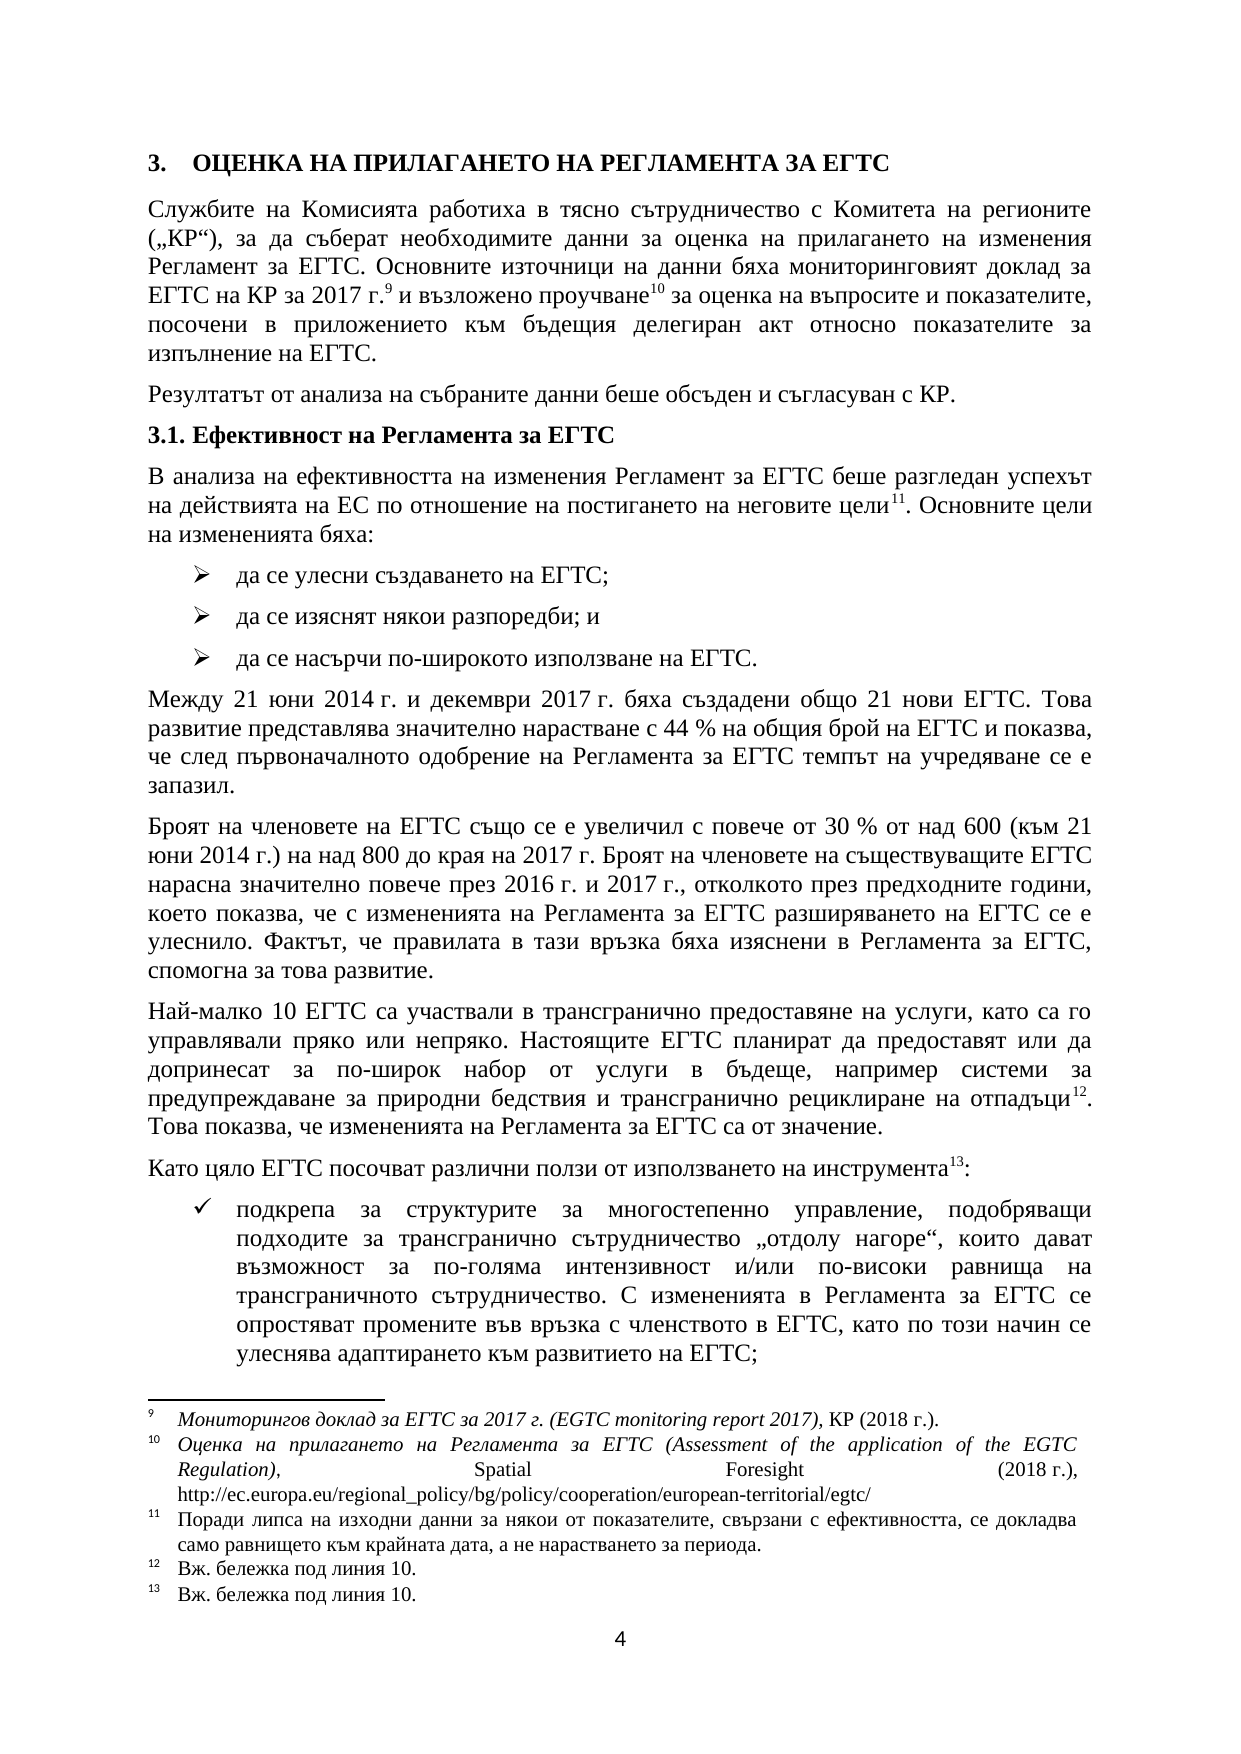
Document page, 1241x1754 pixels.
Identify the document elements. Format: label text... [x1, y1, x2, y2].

subtitle 3.1. Ефективност на Регламента за ЕГТС [148, 420, 1093, 449]
text Броят на членовете на ЕГТС също се е увеличил с повече от 30 % от над 600 (към 21 юни 2014 г.) на над 800 до края на 2017 г. Броят на членовете на съществуващите ЕГТС нарасна значително повече през 2016 г. и 2017 г., отколкото през предходните години, което показва, че с измененията на Регламента за ЕГТС разширяването на ЕГТС се е улеснило. Фактът, че правилата в тази връзка бяха изяснени в Регламента за ЕГТС, спомогна за това развитие. [148, 811, 1093, 984]
text Като цяло ЕГТС посочват различни ползи от използването на инструмента: [148, 1153, 1093, 1181]
list да се насърчи по-широкото използване на ЕГТС. [192, 643, 1093, 671]
text Между 21 юни 2014 г. и декември 2017 г. бяха създадени общо 21 нови ЕГТС. Това развитие представлява значително нарастване с 44 % на общия брой на ЕГТС и показва, че след първоначалното одобрение на Регламента за ЕГТС темпът на учредяване се е запазил. [148, 684, 1093, 799]
list подкрепа за структурите за многостепенно управление, подобряващи подходите за трансгранично сътрудничество „отдолу нагоре“, които дават възможност за по-голяма интензивност и/или по-високи равнища на трансграничното сътрудничество. С измененията в Регламента за ЕГТС се опростяват промените във връзка с членството в ЕГТС, като по този начин се улеснява адаптирането към развитието на ЕГТС; [192, 1194, 1093, 1366]
text Резултатът от анализа на събраните данни беше обсъден и съгласуван с КР. [148, 379, 1093, 408]
subtitle 3. ОЦЕНКА НА ПРИЛАГАНЕТО НА РЕГЛАМЕНТА ЗА ЕГТС [148, 148, 1093, 176]
text Службите на Комисията работиха в тясно сътрудничество с Комитета на регионите („КР“), за да съберат необходимите данни за оценка на прилагането на изменения Регламент за ЕГТС. Основните източници на данни бяха мониторинговият доклад за ЕГТС на КР за 2017 г. и възложено проучване за оценка на въпросите и показателите, посочени в приложението към бъдещия делегиран акт относно показателите за изпълнение на ЕГТС. [148, 194, 1093, 366]
text Най-малко 10 ЕГТС са участвали в трансгранично предоставяне на услуги, като са го управлявали пряко или непряко. Настоящите ЕГТС планират да предоставят или да допринесат за по-широк набор от услуги в бъдеще, например системи за предупреждаване за природни бедствия и трансгранично рециклиране на отпадъци. Това показва, че измененията на Регламента за ЕГТС са от значение. [148, 996, 1093, 1140]
text В анализа на ефективността на изменения Регламент за ЕГТС беше разгледан успехът на действията на ЕС по отношение на постигането на неговите цели. Основните цели на измененията бяха: [148, 461, 1093, 548]
list да се улесни създаването на ЕГТС; [192, 560, 1093, 589]
list да се изяснят някои разпоредби; и [192, 601, 1093, 630]
